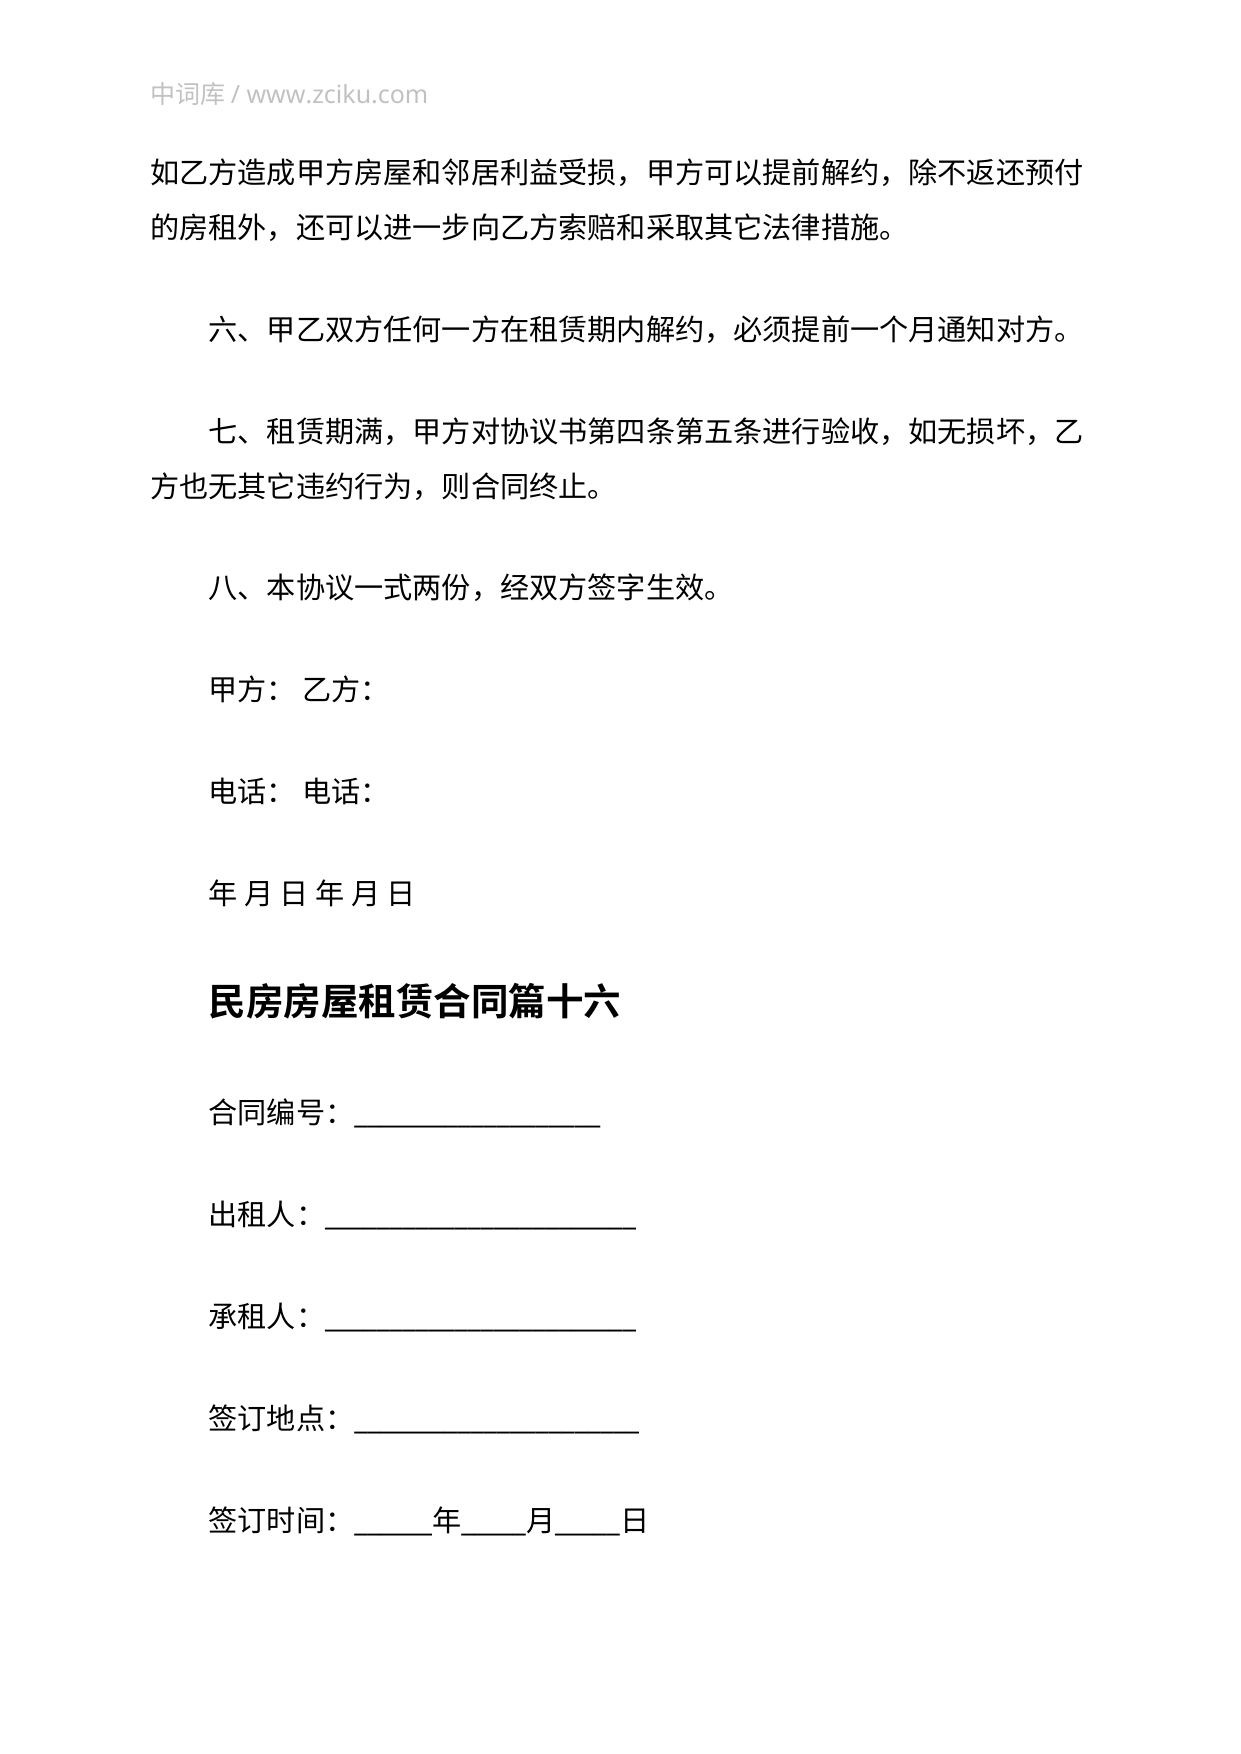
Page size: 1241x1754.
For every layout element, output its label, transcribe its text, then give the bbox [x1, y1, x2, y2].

text 签订时间：______年_____月_____日 [150, 1497, 1090, 1540]
text 承租人：________________________ [150, 1293, 1090, 1336]
text 民房房屋租赁合同篇十六 [150, 972, 1090, 1026]
text 合同编号：___________________ [150, 1089, 1090, 1132]
text 电话： 电话： [150, 769, 1090, 811]
text 出租人：________________________ [150, 1192, 1090, 1234]
text 七、租赁期满，甲方对协议书第四条第五条进行验收，如无损坏，乙方也无其它违约行为，则合同终止。 [150, 408, 1090, 506]
text 六、甲乙双方任何一方在租赁期内解约，必须提前一个月通知对方。 [150, 307, 1090, 349]
text 年 月 日 年 月 日 [150, 870, 1090, 913]
text 甲方： 乙方： [150, 667, 1090, 709]
text 签订地点：______________________ [150, 1396, 1090, 1438]
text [150, 150, 1090, 247]
text 八、本协议一式两份，经双方签字生效。 [150, 565, 1090, 607]
